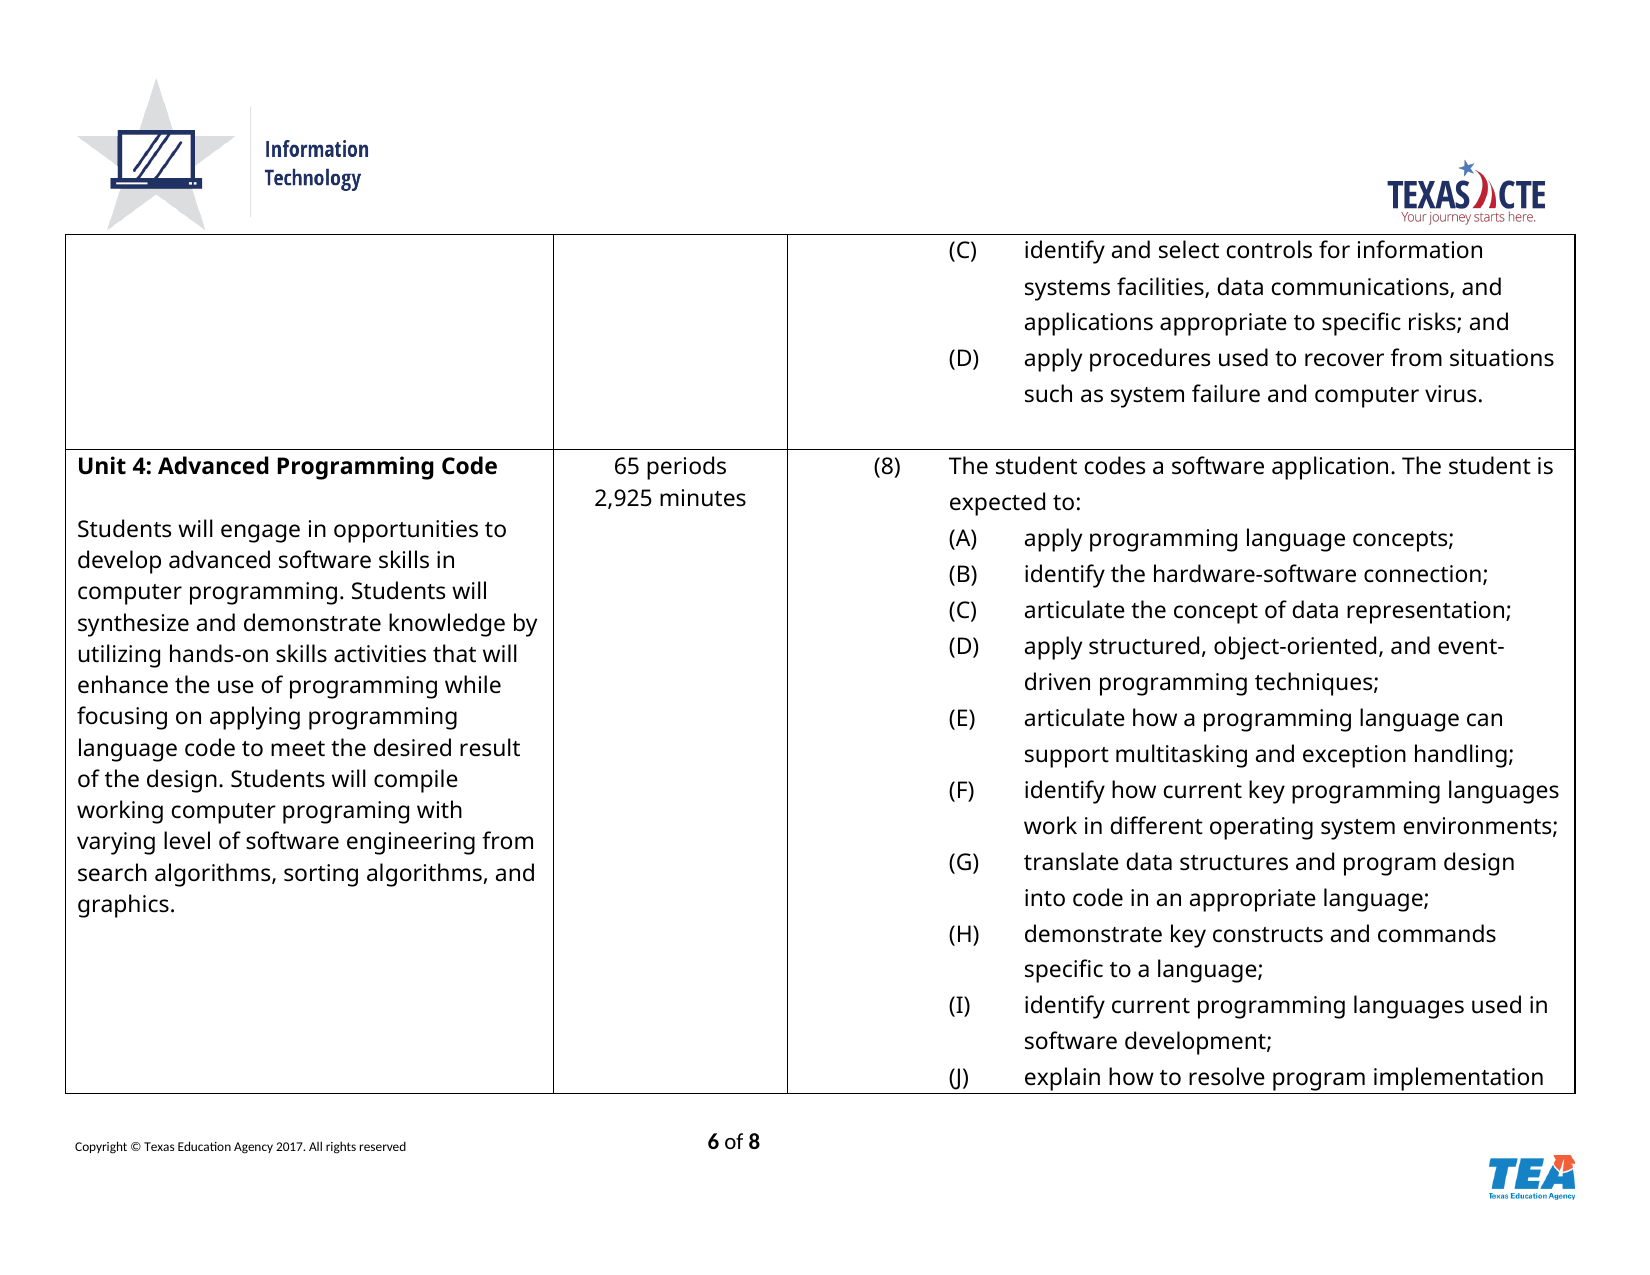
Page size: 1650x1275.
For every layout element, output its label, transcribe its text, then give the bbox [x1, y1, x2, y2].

table_cell [788, 235, 1574, 449]
picture [1488, 1155, 1575, 1200]
table_cell [66, 235, 553, 449]
table_cell [554, 235, 787, 449]
table_cell [788, 450, 1574, 1092]
table_cell [554, 450, 787, 1092]
picture [75, 75, 405, 234]
picture [1371, 150, 1562, 234]
